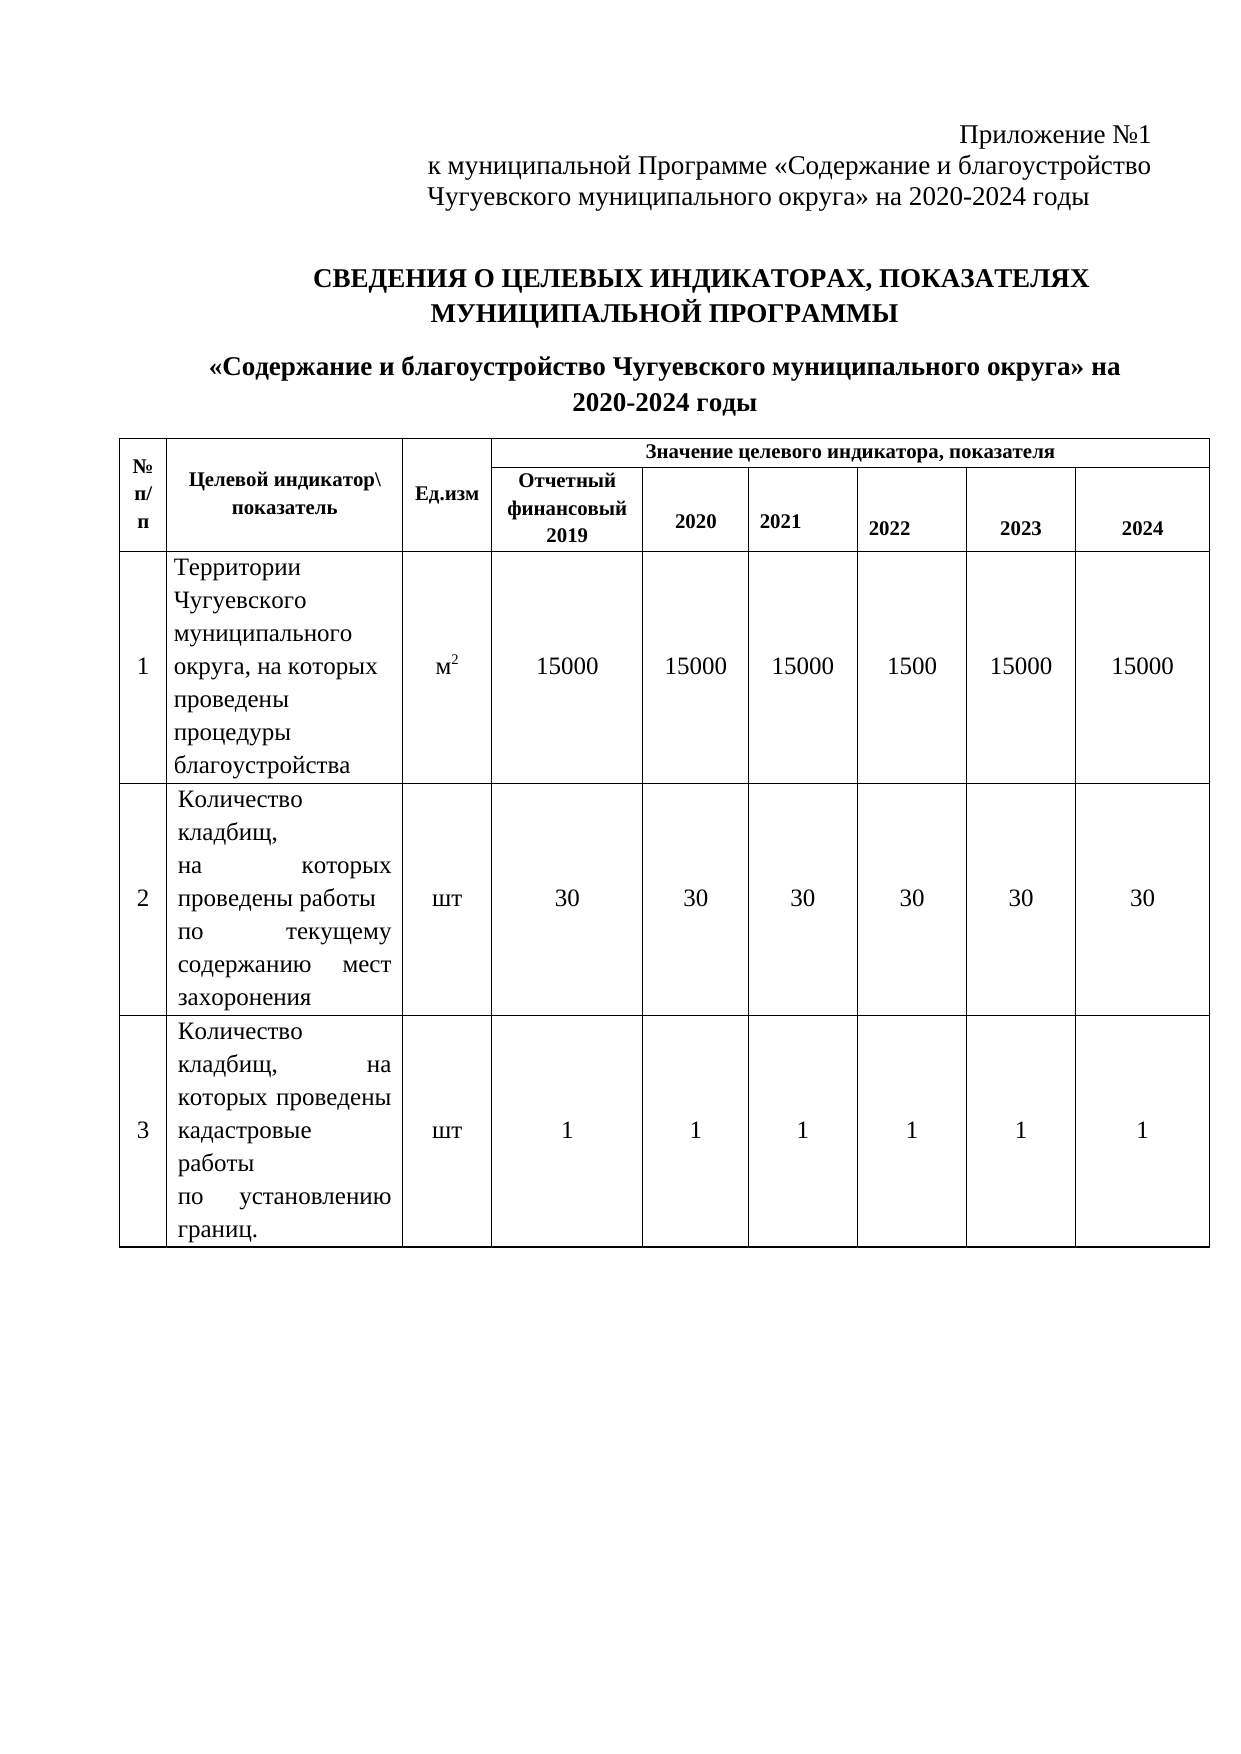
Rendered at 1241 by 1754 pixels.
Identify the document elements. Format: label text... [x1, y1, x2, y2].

table_header Целевой индикатор\показатель [167, 439, 402, 551]
table_cell шт [403, 784, 491, 1015]
table_cell 3 [120, 1016, 166, 1246]
table_cell 1 [967, 1016, 1075, 1246]
table_cell 30 [643, 784, 748, 1015]
text Приложение №1 [177, 118, 1152, 149]
table_header Ед.изм [403, 439, 491, 551]
table_cell 15000 [1076, 552, 1209, 783]
text Чугуевского муниципального округа» на 2020-2024 годы [177, 180, 1152, 212]
table_cell шт [403, 1016, 491, 1246]
table_cell 1 [643, 1016, 748, 1246]
table_cell 1 [749, 1016, 857, 1246]
text к муниципальной Программе «Содержание и благоустройство [177, 149, 1152, 180]
text «Содержание и благоустройство Чугуевского муниципального округа» на 2020-2024 годы [177, 350, 1152, 417]
table_cell Количество кладбищ, на которых проведены работы по текущему содержанию мест захоронения [167, 784, 402, 1015]
text СВЕДЕНИЯ О ЦЕЛЕВЫХ ИНДИКАТОРАХ, ПОКАЗАТЕЛЯХ МУНИЦИПАЛЬНОЙ ПРОГРАММЫ [177, 262, 1152, 329]
table_header № п/п [120, 439, 166, 551]
table_cell 2022 [858, 468, 966, 551]
table_cell Количество кладбищ, на которых проведены кадастровые работы по установлению границ. [167, 1016, 402, 1246]
table_cell 2020 [643, 468, 748, 551]
table_cell 15000 [967, 552, 1075, 783]
table_cell 30 [858, 784, 966, 1015]
table_cell Отчетный финансовый 2019 [492, 468, 642, 551]
table_cell 15000 [749, 552, 857, 783]
table_header Значение целевого индикатора, показателя [492, 439, 1209, 467]
table_cell 2021 [749, 468, 857, 551]
table_cell 30 [749, 784, 857, 1015]
table_cell 30 [1076, 784, 1209, 1015]
table_cell м2 [403, 552, 491, 783]
table_cell 30 [967, 784, 1075, 1015]
table_cell 1500 [858, 552, 966, 783]
table_cell Территории Чугуевского муниципального округа, на которых проведены процедуры благоустройства [167, 552, 402, 783]
table_cell 1 [1076, 1016, 1209, 1246]
table_cell 2 [120, 784, 166, 1015]
table_cell 2023 [967, 468, 1075, 551]
table_cell 1 [858, 1016, 966, 1246]
table_cell 15000 [492, 552, 642, 783]
table_cell 15000 [643, 552, 748, 783]
table_cell 1 [120, 552, 166, 783]
table_cell 1 [492, 1016, 642, 1246]
table_cell 2024 [1076, 468, 1209, 551]
table_cell 30 [492, 784, 642, 1015]
